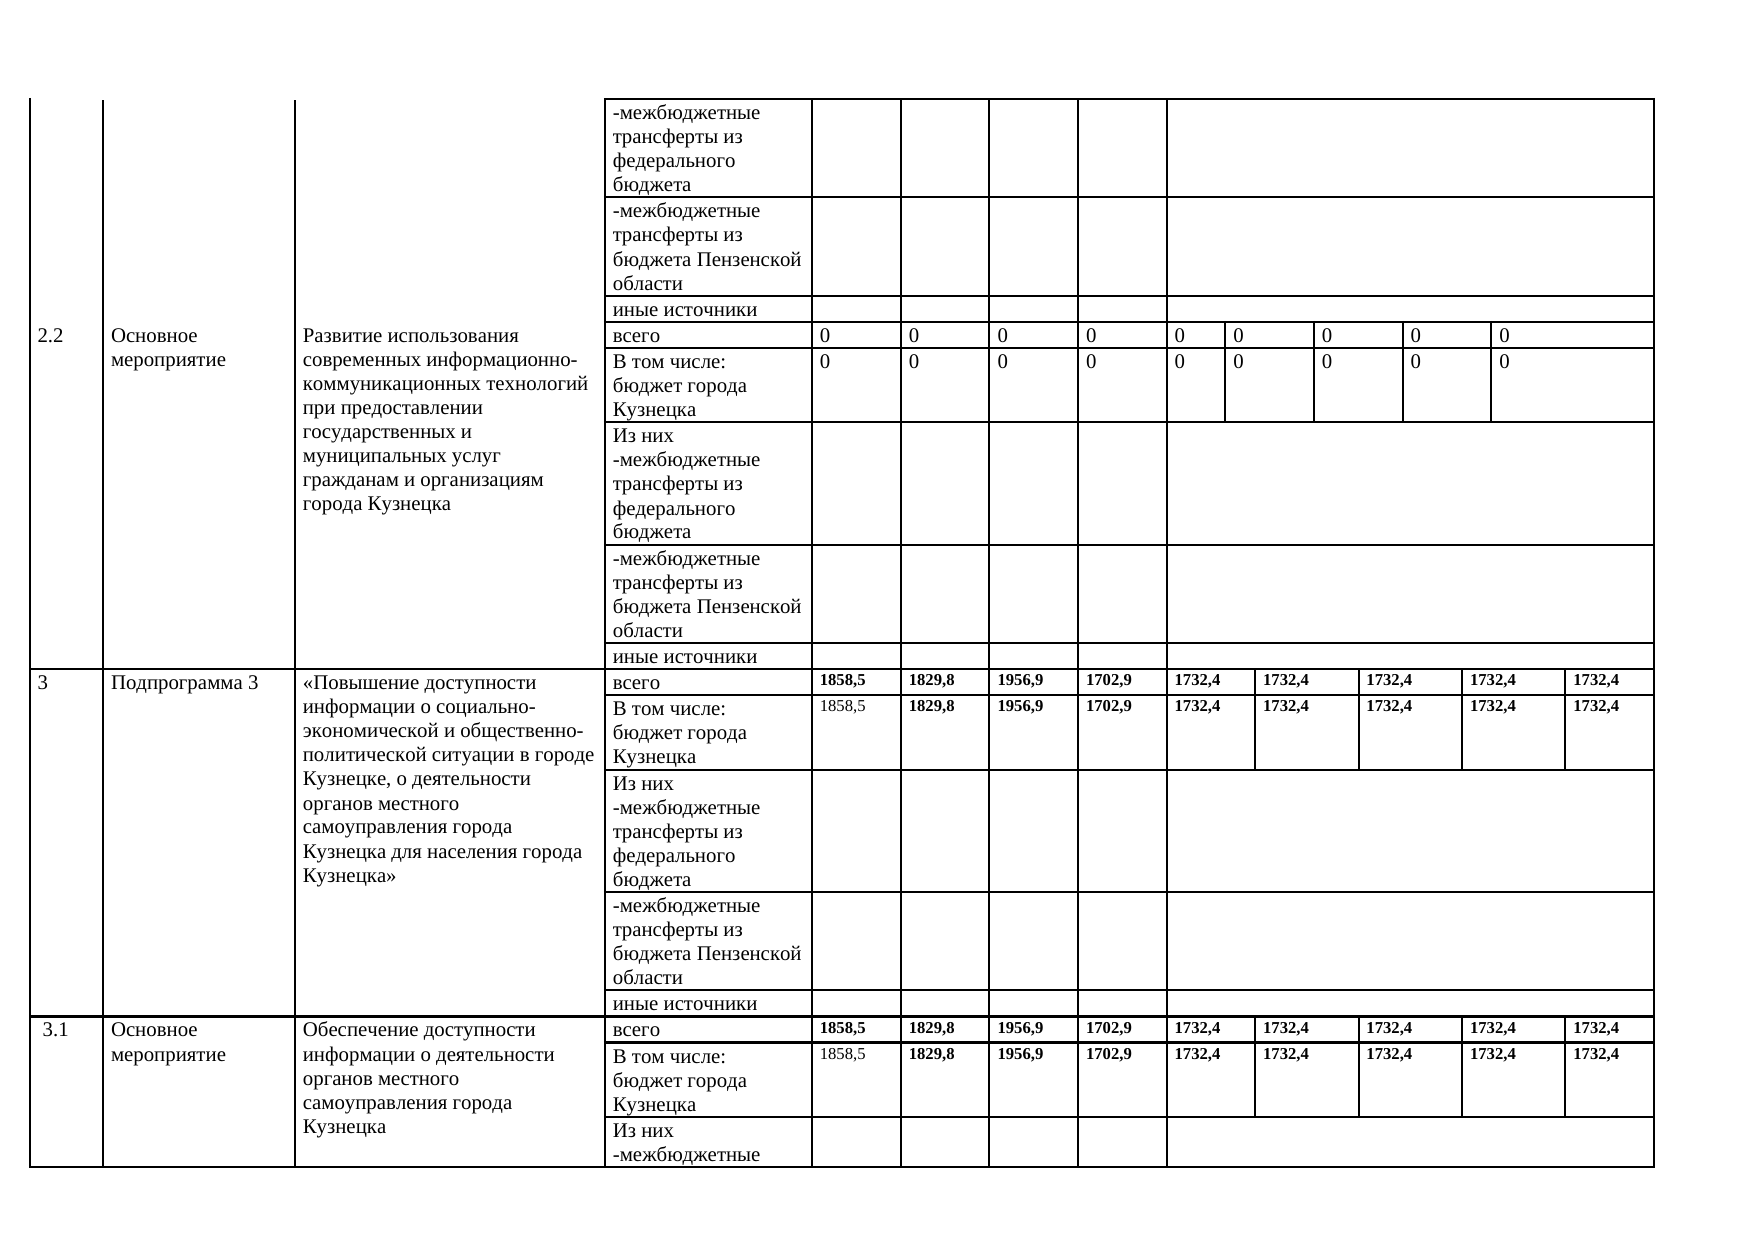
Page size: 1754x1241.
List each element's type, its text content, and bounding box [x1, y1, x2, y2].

table_cell [1168, 100, 1653, 196]
table_cell 1732,4 [1256, 670, 1358, 694]
table_cell 0 [1079, 349, 1166, 421]
table_cell 1956,9 [990, 1018, 1077, 1041]
table_cell «Повышение доступности информации о социально-экономической и общественно-политической ситуации в городе Кузнецке, о деятельности органов местного самоуправления города Кузнецка для населения города Кузнецка» [296, 670, 604, 1015]
table_cell -межбюджетные трансферты из бюджета Пензенской области [606, 546, 811, 642]
table_cell [813, 100, 900, 196]
table_cell 0 [813, 323, 900, 347]
table_cell 0 [1404, 323, 1490, 347]
table_cell [1168, 423, 1653, 543]
table_cell Из них -межбюджетные трансферты из федерального бюджета [606, 771, 811, 891]
table_cell 0 [1168, 349, 1224, 421]
table_cell 0 [1492, 323, 1653, 347]
table_cell 0 [1168, 323, 1224, 347]
table_cell 1732,4 [1566, 696, 1653, 768]
table_cell [1079, 991, 1166, 1015]
table_cell 1732,4 [1463, 670, 1564, 694]
table_cell 1732,4 [1566, 670, 1653, 694]
table_cell 0 [990, 349, 1077, 421]
table_cell [1079, 1118, 1166, 1166]
table_cell 1732,4 [1463, 1018, 1564, 1041]
table_cell [1079, 100, 1166, 196]
table_cell 1702,9 [1079, 670, 1166, 694]
table_cell 1829,8 [902, 1018, 988, 1041]
table_cell [990, 198, 1077, 294]
table_cell [990, 991, 1077, 1015]
table_cell [902, 546, 988, 642]
table_cell [902, 198, 988, 294]
table_cell 1732,4 [1256, 1044, 1358, 1116]
table_cell [1168, 893, 1653, 989]
table_cell 0 [1315, 349, 1402, 421]
table_cell [990, 771, 1077, 891]
table_cell 1858,5 [813, 1018, 900, 1041]
table_cell [1168, 198, 1653, 294]
table_cell [1168, 1118, 1653, 1166]
table_cell 1732,4 [1256, 1018, 1358, 1041]
table_cell [1168, 297, 1653, 321]
table_cell -межбюджетные трансферты из бюджета Пензенской области [606, 893, 811, 989]
table_cell всего [606, 670, 811, 694]
table_cell 0 [902, 323, 988, 347]
table_cell [990, 297, 1077, 321]
table_cell 1732,4 [1463, 1044, 1564, 1116]
table_cell [990, 893, 1077, 989]
table_cell В том числе: бюджет города Кузнецка [606, 349, 811, 421]
table_cell Основное мероприятие [104, 1018, 294, 1166]
table_cell [813, 423, 900, 543]
table_cell 1732,4 [1168, 696, 1254, 768]
table_cell [902, 297, 988, 321]
table_cell 1732,4 [1566, 1018, 1653, 1041]
table_cell 1732,4 [1256, 696, 1358, 768]
table_cell [990, 1118, 1077, 1166]
table_cell [1079, 297, 1166, 321]
table_cell [1079, 644, 1166, 668]
table_cell [902, 100, 988, 196]
table_cell [1079, 423, 1166, 543]
table_cell 1732,4 [1360, 1044, 1461, 1116]
table_cell [1079, 893, 1166, 989]
table_cell 1829,8 [902, 670, 988, 694]
table_cell 0 [813, 349, 900, 421]
table_cell Подпрограмма 3 [104, 670, 294, 1015]
table_cell 0 [1404, 349, 1490, 421]
table_cell 1702,9 [1079, 696, 1166, 768]
table_cell [902, 423, 988, 543]
table_cell В том числе: бюджет города Кузнецка [606, 696, 811, 768]
table_cell 0 [1226, 349, 1313, 421]
table_cell [813, 991, 900, 1015]
table_cell [902, 644, 988, 668]
table_cell [990, 100, 1077, 196]
table_cell 1829,8 [902, 696, 988, 768]
table_cell 1956,9 [990, 696, 1077, 768]
table_cell 1732,4 [1360, 670, 1461, 694]
table_cell [990, 546, 1077, 642]
table_cell 0 [1226, 323, 1313, 347]
table_cell 1829,8 [902, 1044, 988, 1116]
table_cell [902, 991, 988, 1015]
table_cell [1079, 198, 1166, 294]
table_cell [813, 771, 900, 891]
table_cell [606, 1118, 811, 1166]
table_cell [902, 893, 988, 989]
table_cell [1079, 546, 1166, 642]
table_cell 0 [1492, 349, 1653, 421]
table_cell [902, 771, 988, 891]
table_cell [813, 644, 900, 668]
table_cell 1732,4 [1566, 1044, 1653, 1116]
table_cell Обеспечение доступности информации о деятельности органов местного самоуправления города Кузнецка [296, 1018, 604, 1166]
table_cell [813, 893, 900, 989]
table_cell 3 [31, 670, 102, 1015]
table_cell 0 [1079, 323, 1166, 347]
table_cell 1956,9 [990, 1044, 1077, 1116]
table_cell [1168, 771, 1653, 891]
table_cell 1732,4 [1168, 1044, 1254, 1116]
table_cell Из них -межбюджетные трансферты из федерального бюджета [606, 423, 811, 543]
table_cell 1732,4 [1360, 1018, 1461, 1041]
table_cell 2.2 [31, 321, 102, 668]
table_cell всего [606, 323, 811, 347]
table_cell Основное мероприятие [104, 321, 294, 668]
table_cell 0 [990, 323, 1077, 347]
table_cell 0 [1315, 323, 1402, 347]
table_cell [1168, 546, 1653, 642]
table_cell [902, 1118, 988, 1166]
table_cell [990, 644, 1077, 668]
table_cell [813, 1118, 900, 1166]
table_cell [1168, 991, 1653, 1015]
table_cell Развитие использования современных информационно-коммуникационных технологий при предоставлении государственных и муниципальных услуг гражданам и организациям города Кузнецка [296, 321, 604, 668]
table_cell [606, 100, 811, 196]
table_cell [1079, 771, 1166, 891]
table_cell 1858,5 [813, 696, 900, 768]
table_cell 1732,4 [1463, 696, 1564, 768]
table_cell [813, 198, 900, 294]
table_cell [1168, 644, 1653, 668]
table_cell 3.1 [31, 1018, 102, 1166]
table_cell [990, 423, 1077, 543]
table_cell В том числе: бюджет города Кузнецка [606, 1044, 811, 1116]
table_cell 1732,4 [1168, 670, 1254, 694]
table_cell 1702,9 [1079, 1018, 1166, 1041]
table_cell иные источники [606, 297, 811, 321]
table_cell 1858,5 [813, 670, 900, 694]
table_cell 0 [902, 349, 988, 421]
table_cell иные источники [606, 644, 811, 668]
table_cell -межбюджетные трансферты из бюджета Пензенской области [606, 198, 811, 294]
table_cell 1702,9 [1079, 1044, 1166, 1116]
table_cell 1732,4 [1360, 696, 1461, 768]
table_cell 1732,4 [1168, 1018, 1254, 1041]
table_cell 1858,5 [813, 1044, 900, 1116]
table_cell [813, 297, 900, 321]
table_cell [813, 546, 900, 642]
table_cell 1956,9 [990, 670, 1077, 694]
table_cell всего [606, 1018, 811, 1041]
table_cell иные источники [606, 991, 811, 1015]
